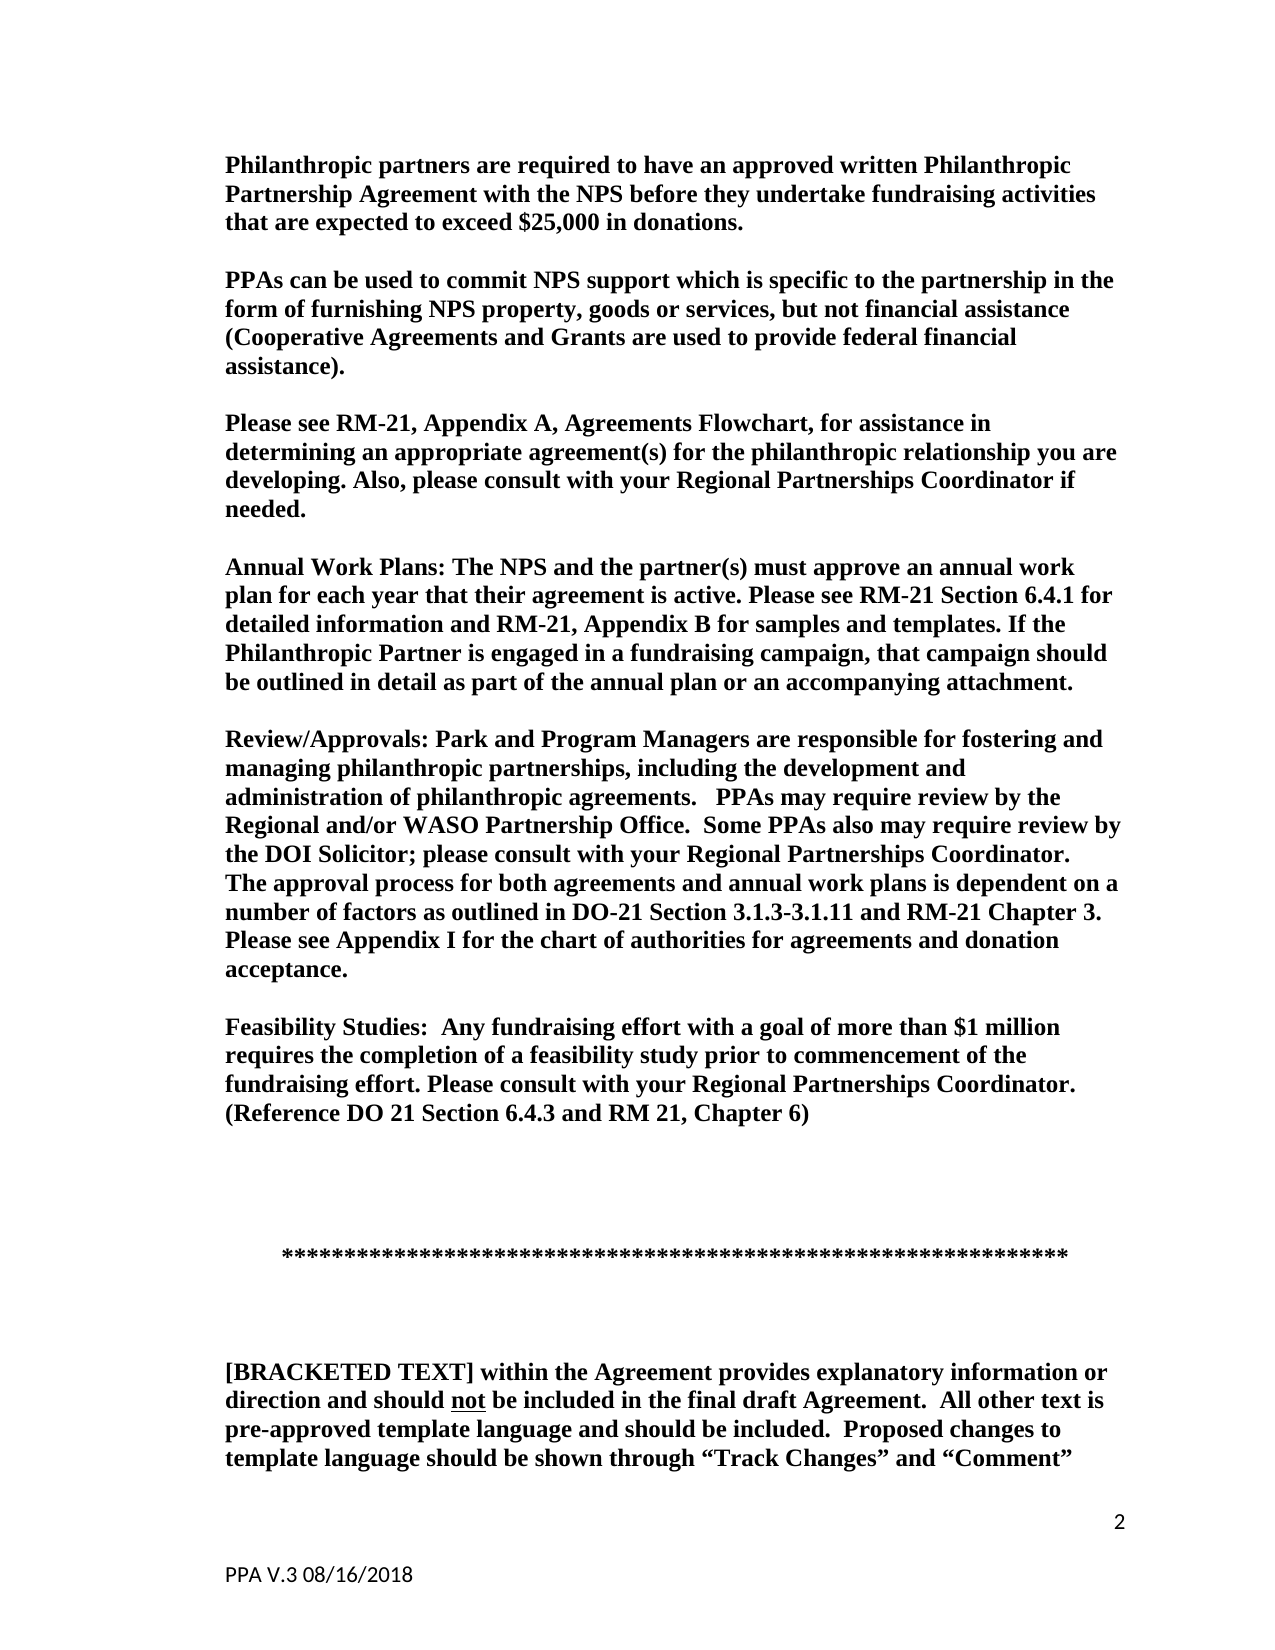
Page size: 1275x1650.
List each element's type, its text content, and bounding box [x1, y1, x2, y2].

text Annual Work Plans: The NPS and the partner(s) must approve an annual work plan for each year that their agreement is active. Please see RM-21 Section 6.4.1 for detailed information and RM-21, Appendix B for samples and templates. If the Philanthropic Partner is engaged in a fundraising campaign, that campaign should be outlined in detail as part of the annual plan or an accompanying attachment. [225, 552, 1125, 696]
text *************************************************************** [225, 1242, 1125, 1271]
text Feasibility Studies: Any fundraising effort with a goal of more than $1 million requires the completion of a feasibility study prior to commencement of the fundraising effort. Please consult with your Regional Partnerships Coordinator. (Reference DO 21 Section 6.4.3 and RM 21, Chapter 6) [225, 1012, 1125, 1127]
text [225, 1357, 1125, 1472]
text Review/Approvals: Park and Program Managers are responsible for fostering and managing philanthropic partnerships, including the development and administration of philanthropic agreements. PPAs may require review by the Regional and/or WASO Partnership Office. Some PPAs also may require review by the DOI Solicitor; please consult with your Regional Partnerships Coordinator. The approval process for both agreements and annual work plans is dependent on a number of factors as outlined in DO-21 Section 3.1.3-3.1.11 and RM-21 Chapter 3. Please see Appendix I for the chart of authorities for agreements and donation acceptance. [225, 724, 1125, 983]
text PPAs can be used to commit NPS support which is specific to the partnership in the form of furnishing NPS property, goods or services, but not financial assistance (Cooperative Agreements and Grants are used to provide federal financial assistance). [225, 265, 1125, 380]
text Philanthropic partners are required to have an approved written Philanthropic Partnership Agreement with the NPS before they undertake fundraising activities that are expected to exceed $25,000 in donations. [225, 150, 1125, 236]
text Please see RM-21, Appendix A, Agreements Flowchart, for assistance in determining an appropriate agreement(s) for the philanthropic relationship you are developing. Also, please consult with your Regional Partnerships Coordinator if needed. [225, 408, 1125, 523]
